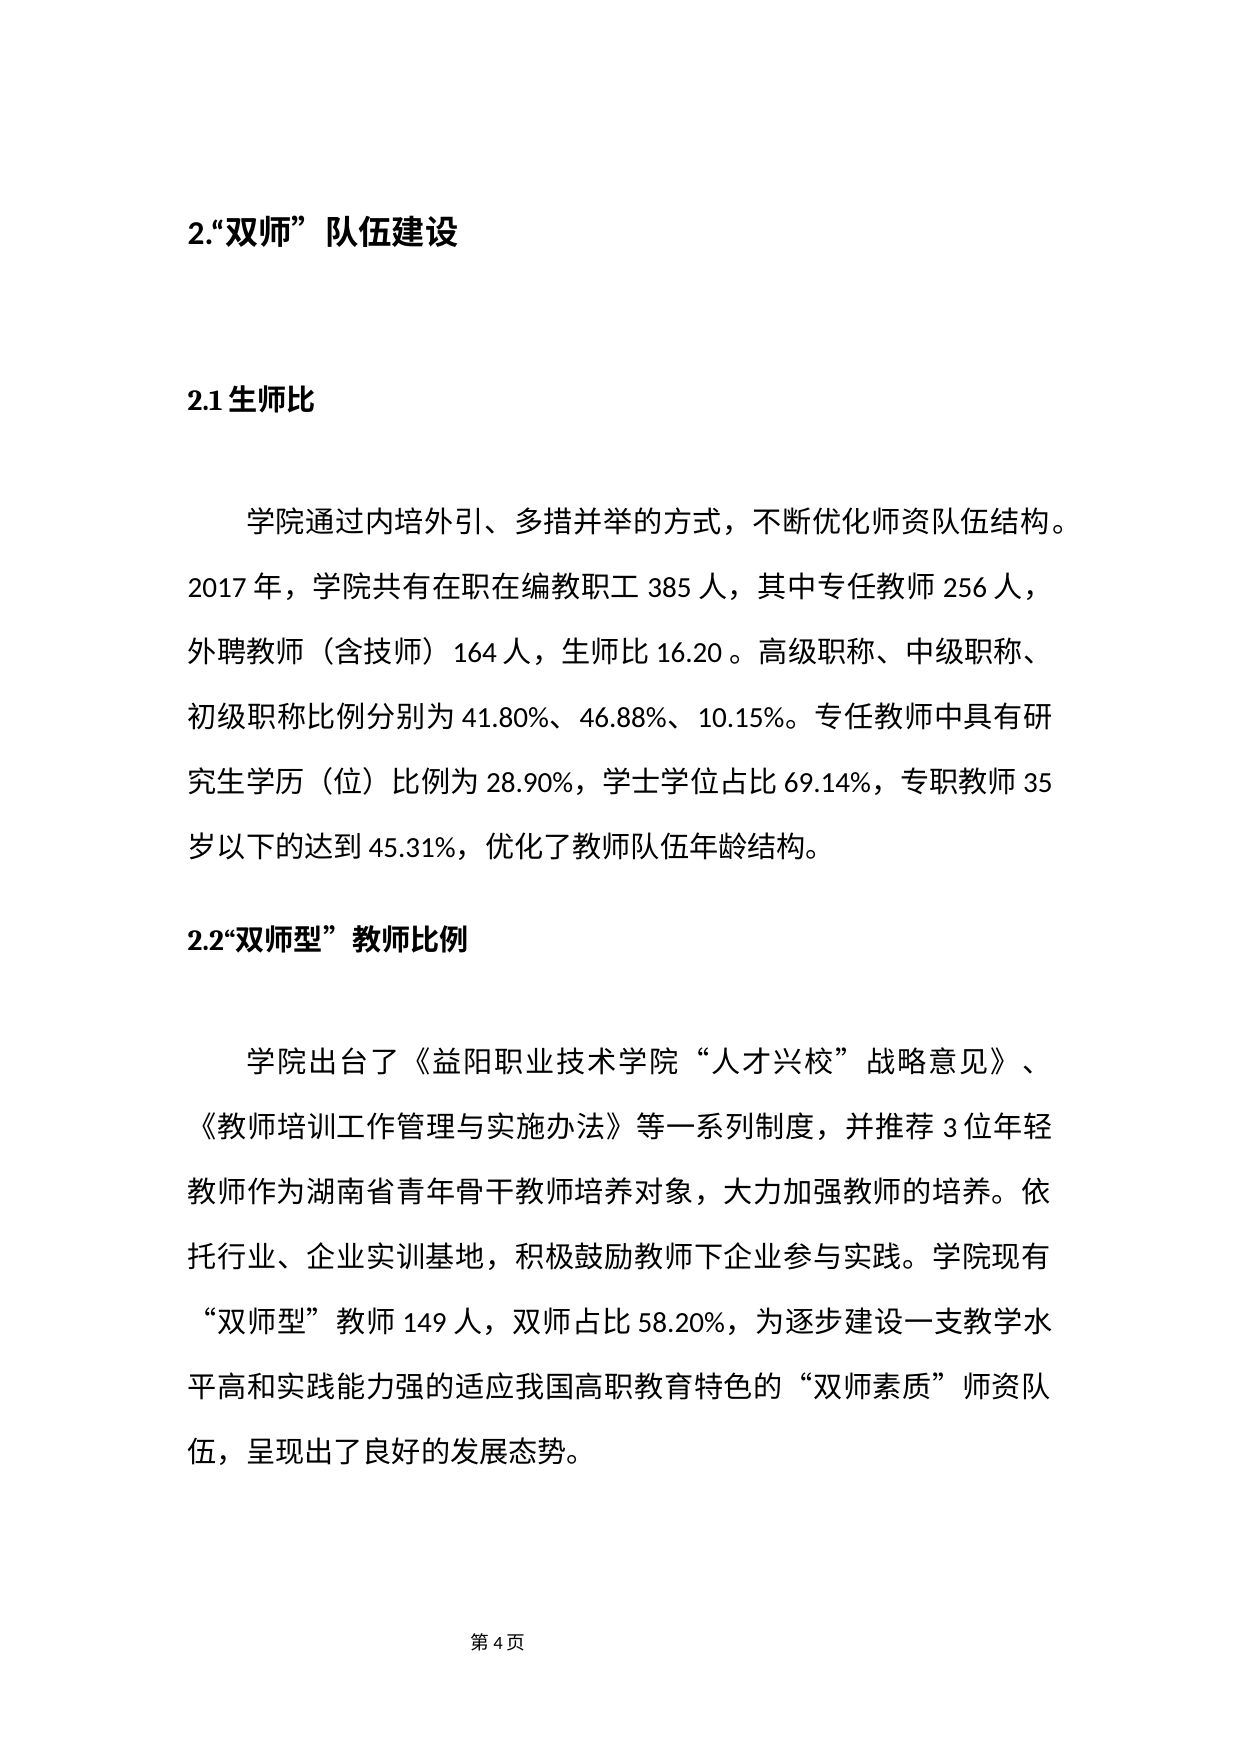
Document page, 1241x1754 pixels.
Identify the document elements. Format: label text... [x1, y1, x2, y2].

text 学院出台了《益阳职业技术学院“人才兴校”战略意见》、《教师培训工作管理与实施办法》等一系列制度，并推荐3位年轻教师作为湖南省青年骨干教师培养对象，大力加强教师的培养。依托行业、企业实训基地，积极鼓励教师下企业参与实践。学院现有“双师型”教师149人，双师占比58.20%，为逐步建设一支教学水平高和实践能力强的适应我国高职教育特色的“双师素质”师资队伍，呈现出了良好的发展态势。 [187, 1028, 1053, 1483]
subtitle 2.1生师比 [187, 365, 1053, 430]
subtitle 2.“双师”队伍建设 [187, 197, 1053, 262]
subtitle 2.2“双师型”教师比例 [187, 905, 1053, 970]
text 学院通过内培外引、多措并举的方式，不断优化师资队伍结构。2017年，学院共有在职在编教职工385人，其中专任教师256人，外聘教师（含技师）164人，生师比16.20 。高级职称、中级职称、初级职称比例分别为41.80%、46.88%、10.15%。专任教师中具有研究生学历（位）比例为28.90%，学士学位占比69.14%，专职教师35岁以下的达到45.31%，优化了教师队伍年龄结构。 [187, 488, 1053, 878]
